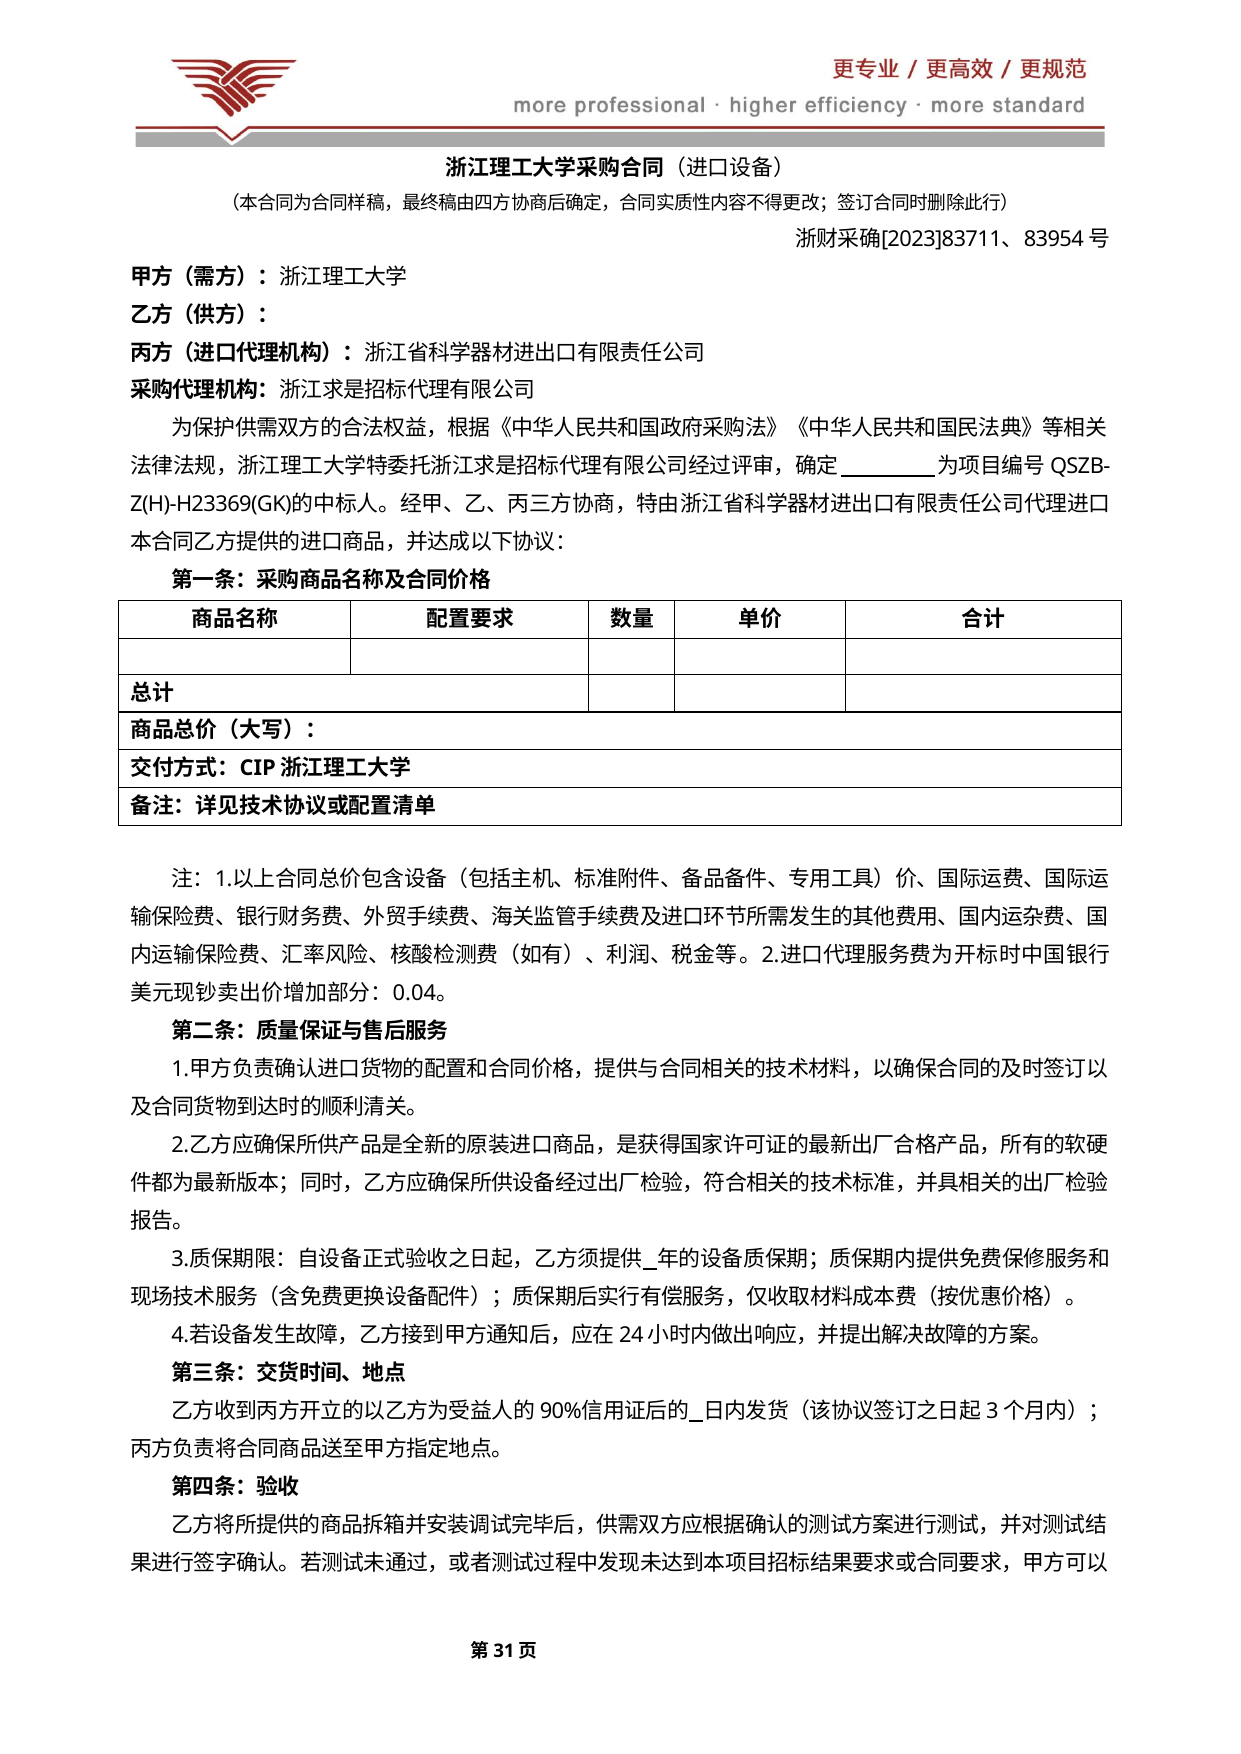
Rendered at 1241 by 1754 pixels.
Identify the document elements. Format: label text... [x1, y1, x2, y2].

table_cell 交付方式：CIP浙江理工大学 [119, 750, 1121, 787]
text 为保护供需双方的合法权益，根据《中华人民共和国政府采购法》《中华人民共和国民法典》等相关法律法规，浙江理工大学特委托浙江求是招标代理有限公司经过评审，确定 为项目编号QSZB-Z(H)-H23369(GK)的中标人。经甲、乙、丙三方协商，特由浙江省科学器材进出口有限责任公司代理进口本合同乙方提供的进口商品，并达成以下协议： [130, 410, 1110, 556]
text （本合同为合同样稿，最终稿由四方协商后确定，合同实质性内容不得更改；签订合同时删除此行） [130, 188, 1110, 215]
text 3.质保期限：自设备正式验收之日起，乙方须提供 年的设备质保期；质保期内提供免费保修服务和现场技术服务（含免费更换设备配件）；质保期后实行有偿服务，仅收取材料成本费（按优惠价格）。 [130, 1241, 1110, 1311]
table_header 数量 [589, 601, 674, 638]
text 第一条：采购商品名称及合同价格 [130, 562, 1110, 594]
table_header 商品名称 [119, 601, 350, 638]
picture [135, 35, 1105, 147]
text 甲方（需方）：浙江理工大学 [130, 259, 1110, 290]
table_cell [351, 639, 588, 674]
text 第二条：质量保证与售后服务 [130, 1013, 1110, 1045]
text 采购代理机构：浙江求是招标代理有限公司 [130, 372, 1110, 404]
table_cell [675, 639, 845, 674]
text 第四条：验收 [130, 1469, 1110, 1501]
text 4.若设备发生故障，乙方接到甲方通知后，应在24小时内做出响应，并提出解决故障的方案。 [130, 1317, 1110, 1349]
table_cell [846, 639, 1121, 674]
table_cell 备注：详见技术协议或配置清单 [119, 788, 1121, 824]
table_cell [589, 639, 674, 674]
text 1.甲方负责确认进口货物的配置和合同价格，提供与合同相关的技术材料，以确保合同的及时签订以及合同货物到达时的顺利清关。 [130, 1051, 1110, 1121]
table_header 单价 [675, 601, 845, 638]
text 乙方（供方）： [130, 297, 1110, 328]
table_cell 总计 [119, 675, 588, 711]
text 丙方（进口代理机构）：浙江省科学器材进出口有限责任公司 [130, 334, 1110, 366]
text 2.乙方应确保所供产品是全新的原装进口商品，是获得国家许可证的最新出厂合格产品，所有的软硬件都为最新版本；同时，乙方应确保所供设备经过出厂检验，符合相关的技术标准，并具相关的出厂检验报告。 [130, 1127, 1110, 1235]
text 乙方将所提供的商品拆箱并安装调试完毕后，供需双方应根据确认的测试方案进行测试，并对测试结果进行签字确认。若测试未通过，或者测试过程中发现未达到本项目招标结果要求或合同要求，甲方可以无条件退货。 [130, 1507, 1110, 1577]
text 第三条：交货时间、地点 [130, 1355, 1110, 1387]
text 浙财采确[2023]83711、83954号 [130, 221, 1110, 252]
table_header 合计 [846, 601, 1121, 638]
table_cell 商品总价（大写）： [119, 713, 1121, 749]
table_cell [589, 675, 674, 711]
table_cell [119, 639, 350, 674]
table_cell [846, 675, 1121, 711]
table_header 配置要求 [351, 601, 588, 638]
text 注：1.以上合同总价包含设备（包括主机、标准附件、备品备件、专用工具）价、国际运费、国际运输保险费、银行财务费、外贸手续费、海关监管手续费及进口环节所需发生的其他费用、国内运杂费、国内运输保险费、汇率风险、核酸检测费（如有）、利润、税金等。2.进口代理服务费为开标时中国银行美元现钞卖出价增加部分：0.04。 [130, 861, 1110, 1007]
text 浙江理工大学采购合同（进口设备） [130, 150, 1110, 182]
table_cell [675, 675, 845, 711]
text 乙方收到丙方开立的以乙方为受益人的90%信用证后的 日内发货（该协议签订之日起3个月内）；丙方负责将合同商品送至甲方指定地点。 [130, 1393, 1110, 1463]
